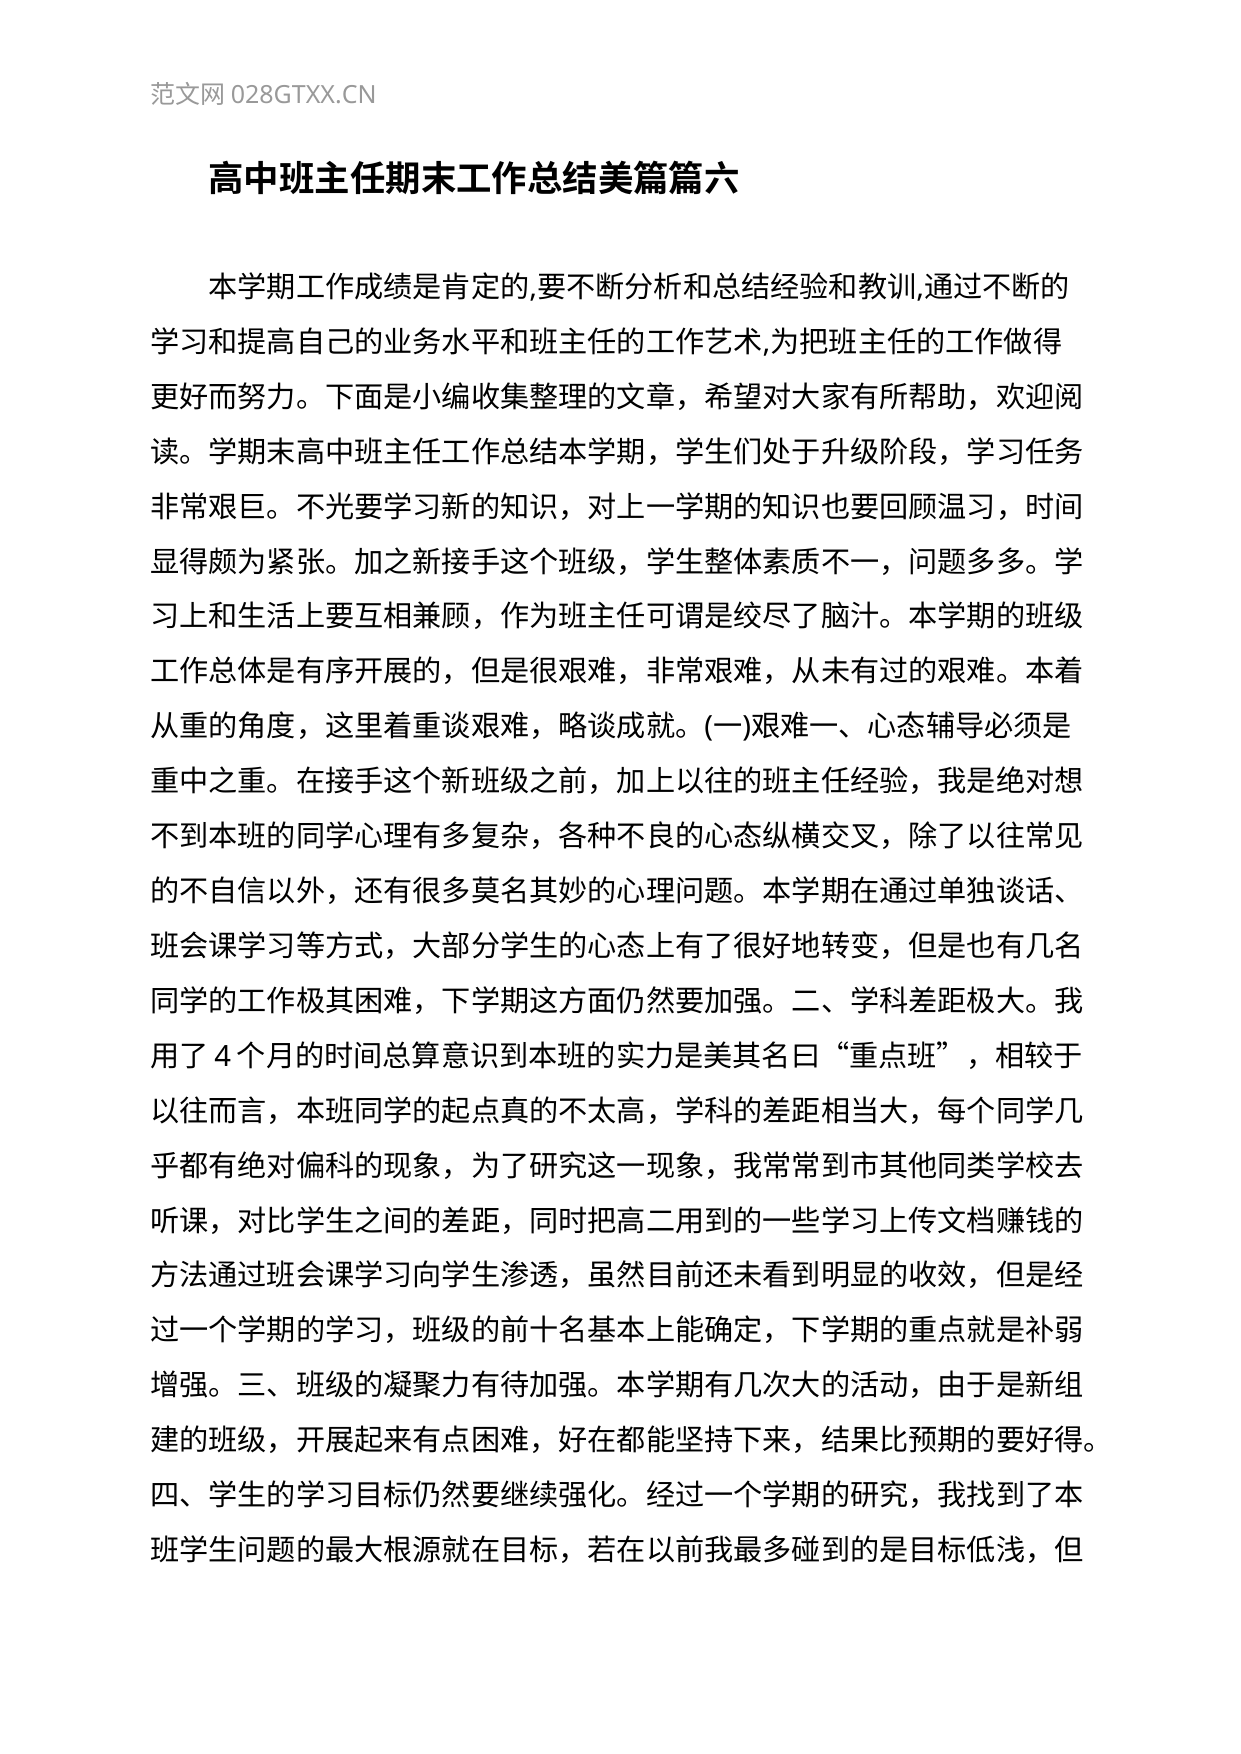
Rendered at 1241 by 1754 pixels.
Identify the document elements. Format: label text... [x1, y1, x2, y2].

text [150, 263, 1090, 1569]
text 高中班主任期末工作总结美篇篇六 [150, 150, 1090, 201]
